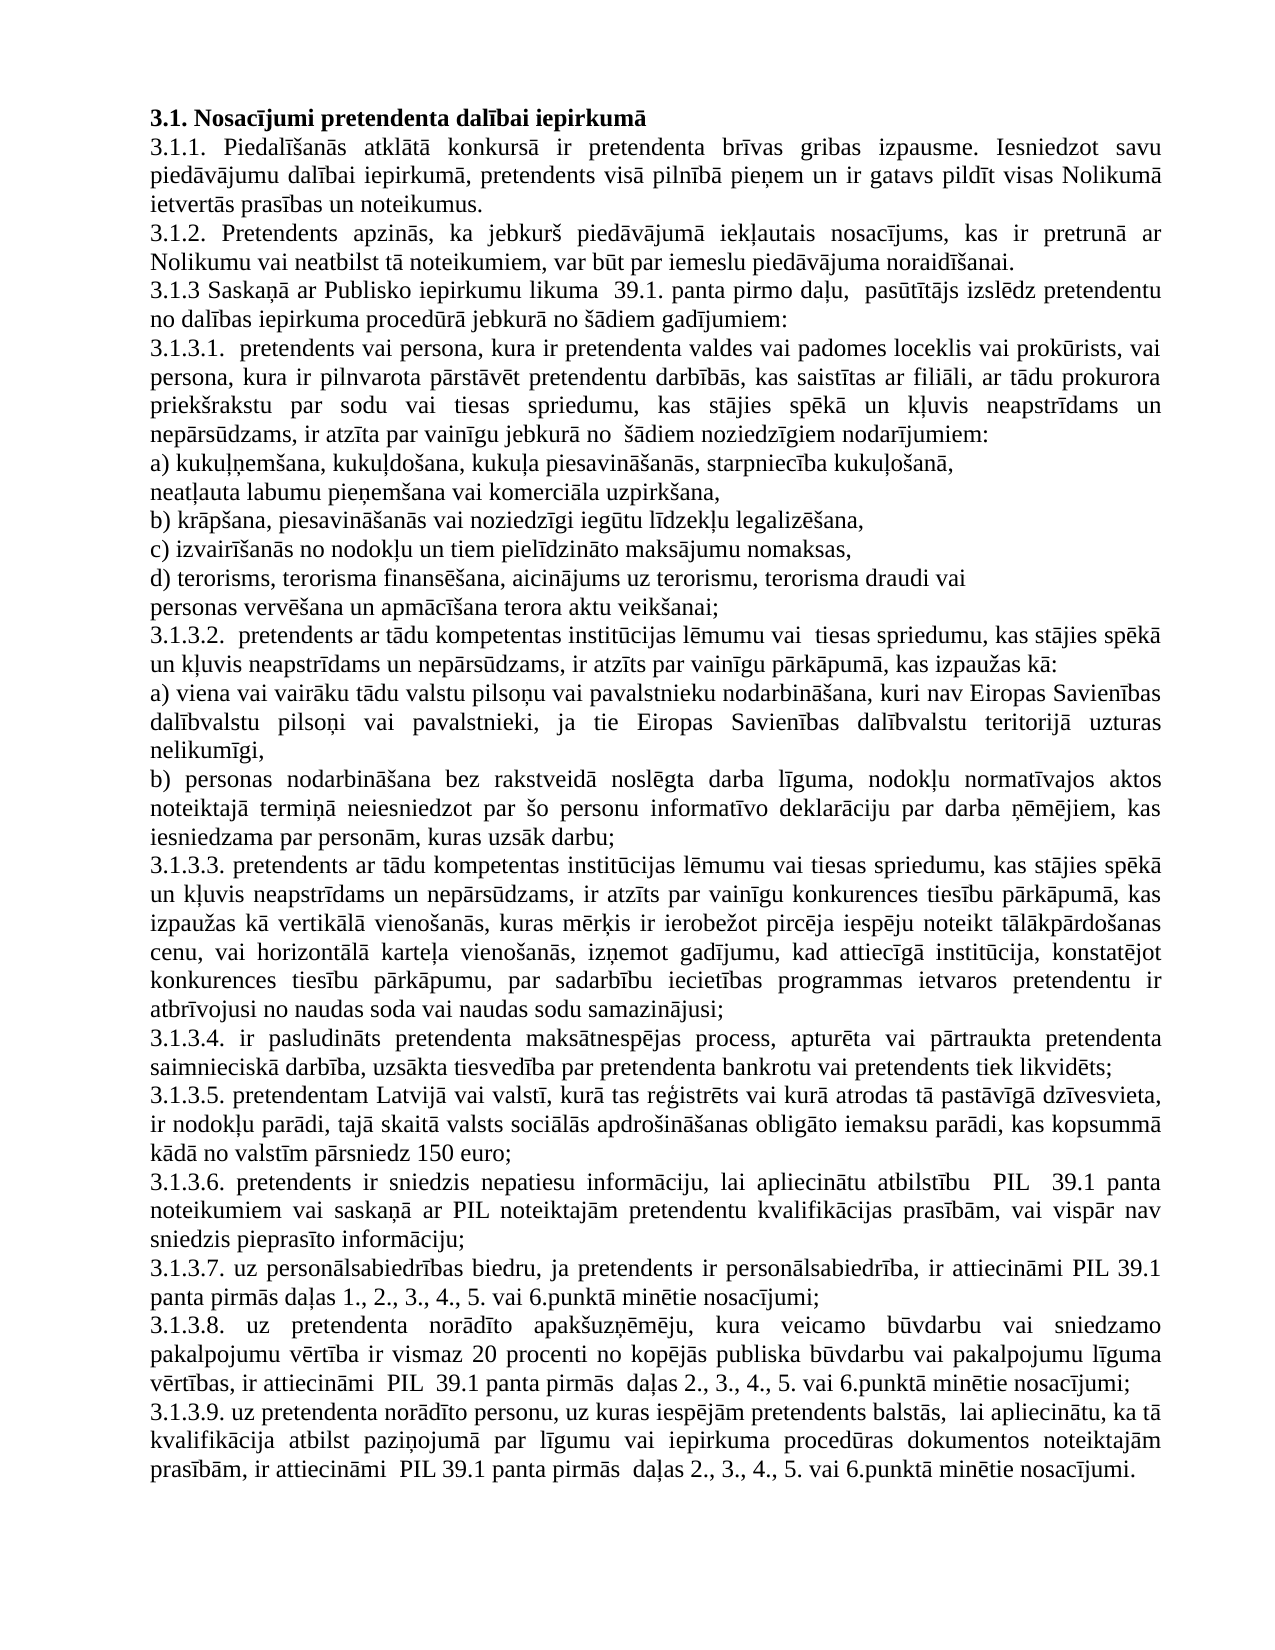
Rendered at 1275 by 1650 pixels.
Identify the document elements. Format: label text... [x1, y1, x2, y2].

text b) personas nodarbināšana bez rakstveidā noslēgta darba līguma, nodokļu normatīvajos aktos noteiktajā termiņā neiesniedzot par šo personu informatīvo deklarāciju par darba ņēmējiem, kas iesniedzama par personām, kuras uzsāk darbu; [150, 764, 1162, 851]
text 3.1.3.2. pretendents ar tādu kompetentas institūcijas lēmumu vai tiesas spriedumu, kas stājies spēkā un kļuvis neapstrīdams un nepārsūdzams, ir atzīts par vainīgu pārkāpumā, kas izpaužas kā: [150, 621, 1162, 678]
text 3.1.2. Pretendents apzinās, ka jebkurš piedāvājumā iekļautais nosacījums, kas ir pretrunā ar Nolikumu vai neatbilst tā noteikumiem, var būt par iemeslu piedāvājuma noraidīšanai. [150, 218, 1162, 276]
text 3.1.3.9. uz pretendenta norādīto personu, uz kuras iespējām pretendents balstās, lai apliecinātu, ka tā kvalifikācija atbilst paziņojumā par līgumu vai iepirkuma procedūras dokumentos noteiktajām prasībām, ir attiecināmi PIL 39.1 panta pirmās daļas 2., 3., 4., 5. vai 6.punktā minētie nosacījumi. [150, 1397, 1162, 1483]
text 3.1.3.6. pretendents ir sniedzis nepatiesu informāciju, lai apliecinātu atbilstību PIL 39.1 panta noteikumiem vai saskaņā ar PIL noteiktajām pretendentu kvalifikācijas prasībām, vai vispār nav sniedzis pieprasīto informāciju; [150, 1167, 1162, 1253]
text 3.1.3.5. pretendentam Latvijā vai valstī, kurā tas reģistrēts vai kurā atrodas tā pastāvīgā dzīvesvieta, ir nodokļu parādi, tajā skaitā valsts sociālās apdrošināšanas obligāto iemaksu parādi, kas kopsummā kādā no valstīm pārsniedz 150 euro; [150, 1081, 1162, 1167]
text 3.1.3.1. pretendents vai persona, kura ir pretendenta valdes vai padomes loceklis vai prokūrists, vai persona, kura ir pilnvarota pārstāvēt pretendentu darbībās, kas saistītas ar filiāli, ar tādu prokurora priekšrakstu par sodu vai tiesas spriedumu, kas stājies spēkā un kļuvis neapstrīdams un nepārsūdzams, ir atzīta par vainīgu jebkurā no šādiem noziedzīgiem nodarījumiem: [150, 333, 1162, 448]
text c) izvairīšanās no nodokļu un tiem pielīdzināto maksājumu nomaksas, [150, 534, 1162, 563]
text 3.1.3.7. uz personālsabiedrības biedru, ja pretendents ir personālsabiedrība, ir attiecināmi PIL 39.1 panta pirmās daļas 1., 2., 3., 4., 5. vai 6.punktā minētie nosacījumi; [150, 1253, 1162, 1311]
text b) krāpšana, piesavināšanās vai noziedzīgi iegūtu līdzekļu legalizēšana, [150, 506, 1162, 534]
text 3.1. Nosacījumi pretendenta dalībai iepirkumā [150, 103, 1162, 132]
text d) terorisms, terorisma finansēšana, aicinājums uz terorismu, terorisma draudi vai [150, 563, 1162, 592]
text 3.1.3.3. pretendents ar tādu kompetentas institūcijas lēmumu vai tiesas spriedumu, kas stājies spēkā un kļuvis neapstrīdams un nepārsūdzams, ir atzīts par vainīgu konkurences tiesību pārkāpumā, kas izpaužas kā vertikālā vienošanās, kuras mērķis ir ierobežot pircēja iespēju noteikt tālākpārdošanas cenu, vai horizontālā karteļa vienošanās, izņemot gadījumu, kad attiecīgā institūcija, konstatējot konkurences tiesību pārkāpumu, par sadarbību iecietības programmas ietvaros pretendentu ir atbrīvojusi no naudas soda vai naudas sodu samazinājusi; [150, 851, 1162, 1023]
text 3.1.3.4. ir pasludināts pretendenta maksātnespējas process, apturēta vai pārtraukta pretendenta saimnieciskā darbība, uzsākta tiesvedība par pretendenta bankrotu vai pretendents tiek likvidēts; [150, 1023, 1162, 1081]
text 3.1.3.8. uz pretendenta norādīto apakšuzņēmēju, kura veicamo būvdarbu vai sniedzamo pakalpojumu vērtība ir vismaz 20 procenti no kopējās publiska būvdarbu vai pakalpojumu līguma vērtības, ir attiecināmi PIL 39.1 panta pirmās daļas 2., 3., 4., 5. vai 6.punktā minētie nosacījumi; [150, 1311, 1162, 1397]
text neatļauta labumu pieņemšana vai komerciāla uzpirkšana, [150, 477, 1162, 506]
text 3.1.1. Piedalīšanās atklātā konkursā ir pretendenta brīvas gribas izpausme. Iesniedzot savu piedāvājumu dalībai iepirkumā, pretendents visā pilnībā pieņem un ir gatavs pildīt visas Nolikumā ietvertās prasības un noteikumus. [150, 132, 1162, 218]
text 3.1.3 Saskaņā ar Publisko iepirkumu likuma 39.1. panta pirmo daļu, pasūtītājs izslēdz pretendentu no dalības iepirkuma procedūrā jebkurā no šādiem gadījumiem: [150, 276, 1162, 333]
text a) viena vai vairāku tādu valstu pilsoņu vai pavalstnieku nodarbināšana, kuri nav Eiropas Savienības dalībvalstu pilsoņi vai pavalstnieki, ja tie Eiropas Savienības dalībvalstu teritorijā uzturas nelikumīgi, [150, 678, 1162, 764]
text a) kukuļņemšana, kukuļdošana, kukuļa piesavināšanās, starpniecība kukuļošanā, [150, 448, 1162, 477]
text personas vervēšana un apmācīšana terora aktu veikšanai; [150, 592, 1162, 621]
